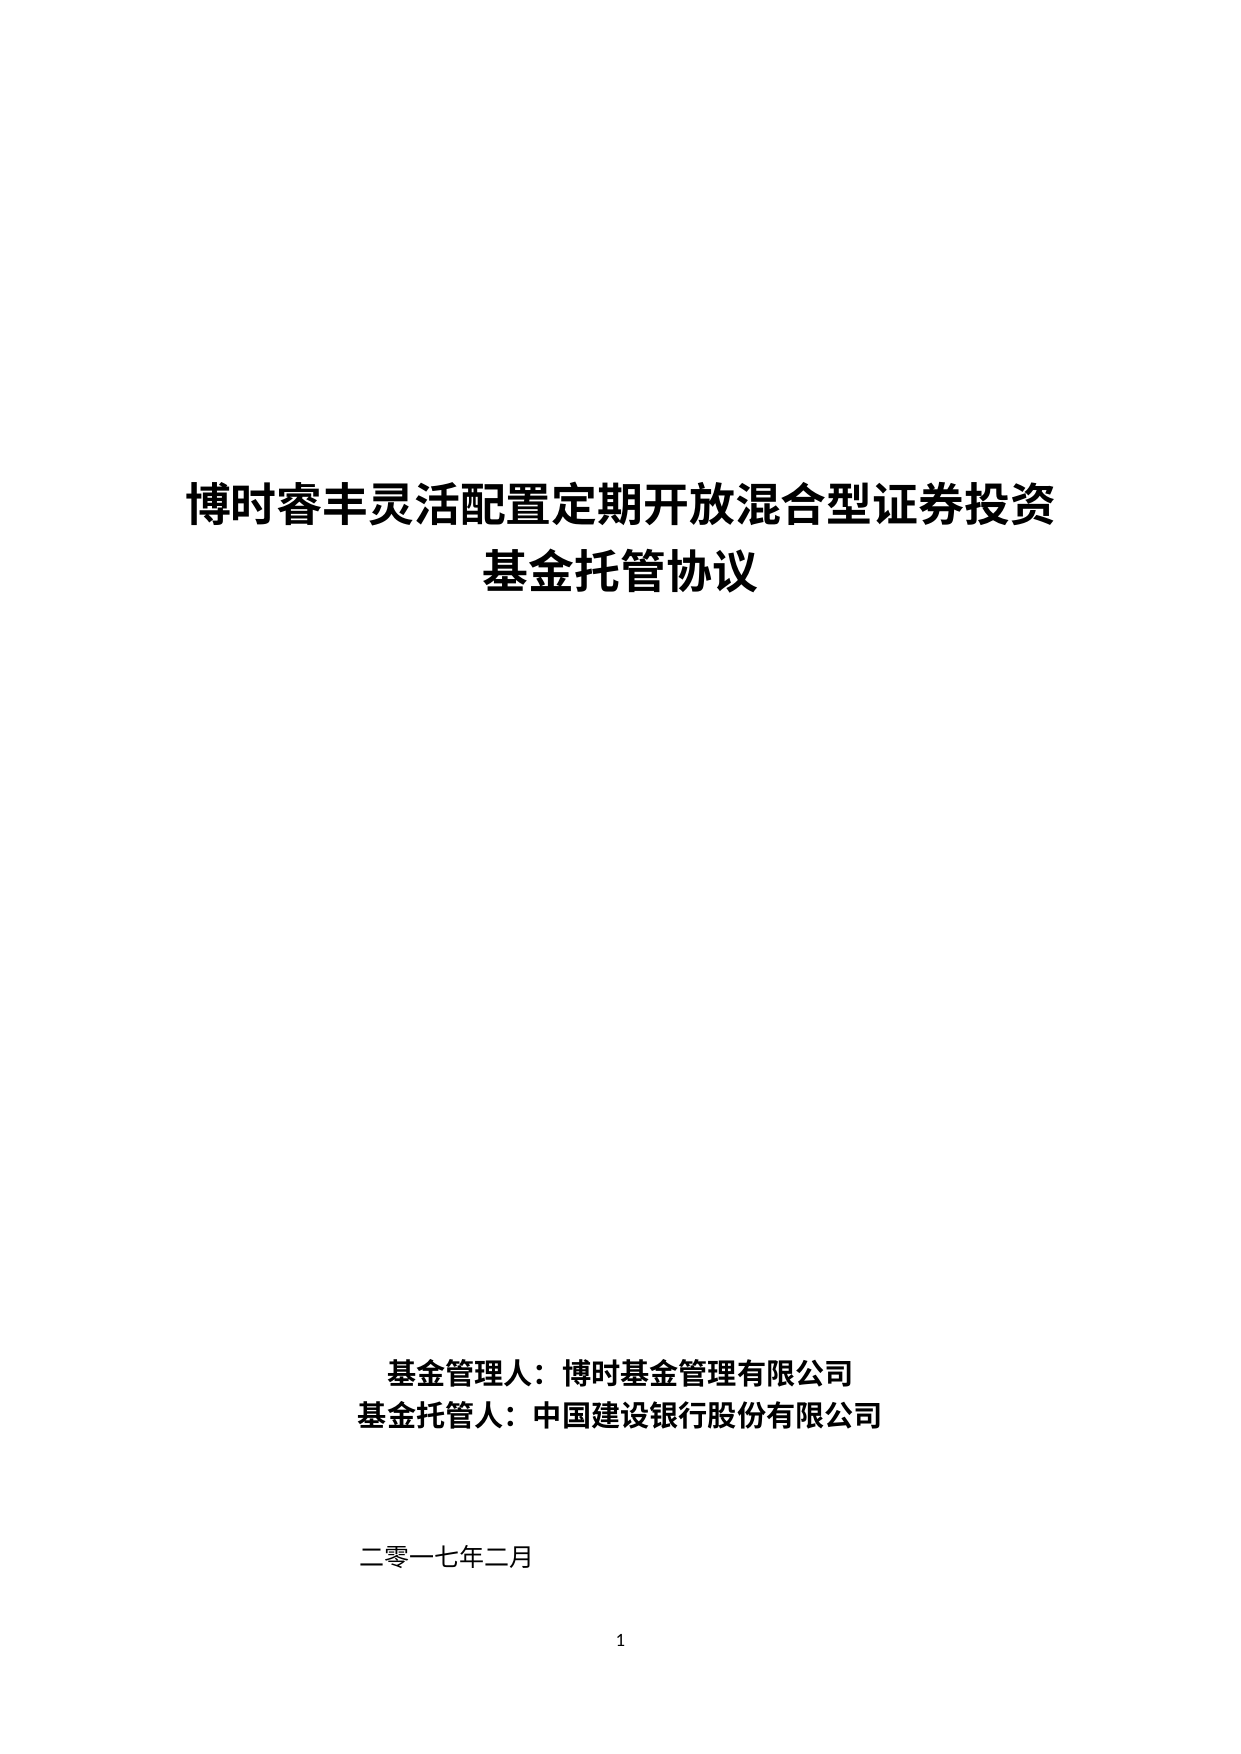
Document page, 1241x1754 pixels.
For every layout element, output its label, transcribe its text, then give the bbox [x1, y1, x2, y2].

text 基金托管人：中国建设银行股份有限公司 [177, 1393, 1063, 1435]
text 二零一七年二月 [177, 1537, 1063, 1574]
text 基金管理人：博时基金管理有限公司 [177, 1351, 1063, 1393]
text 博时睿丰灵活配置定期开放混合型证券投资基金托管协议 [177, 468, 1063, 601]
